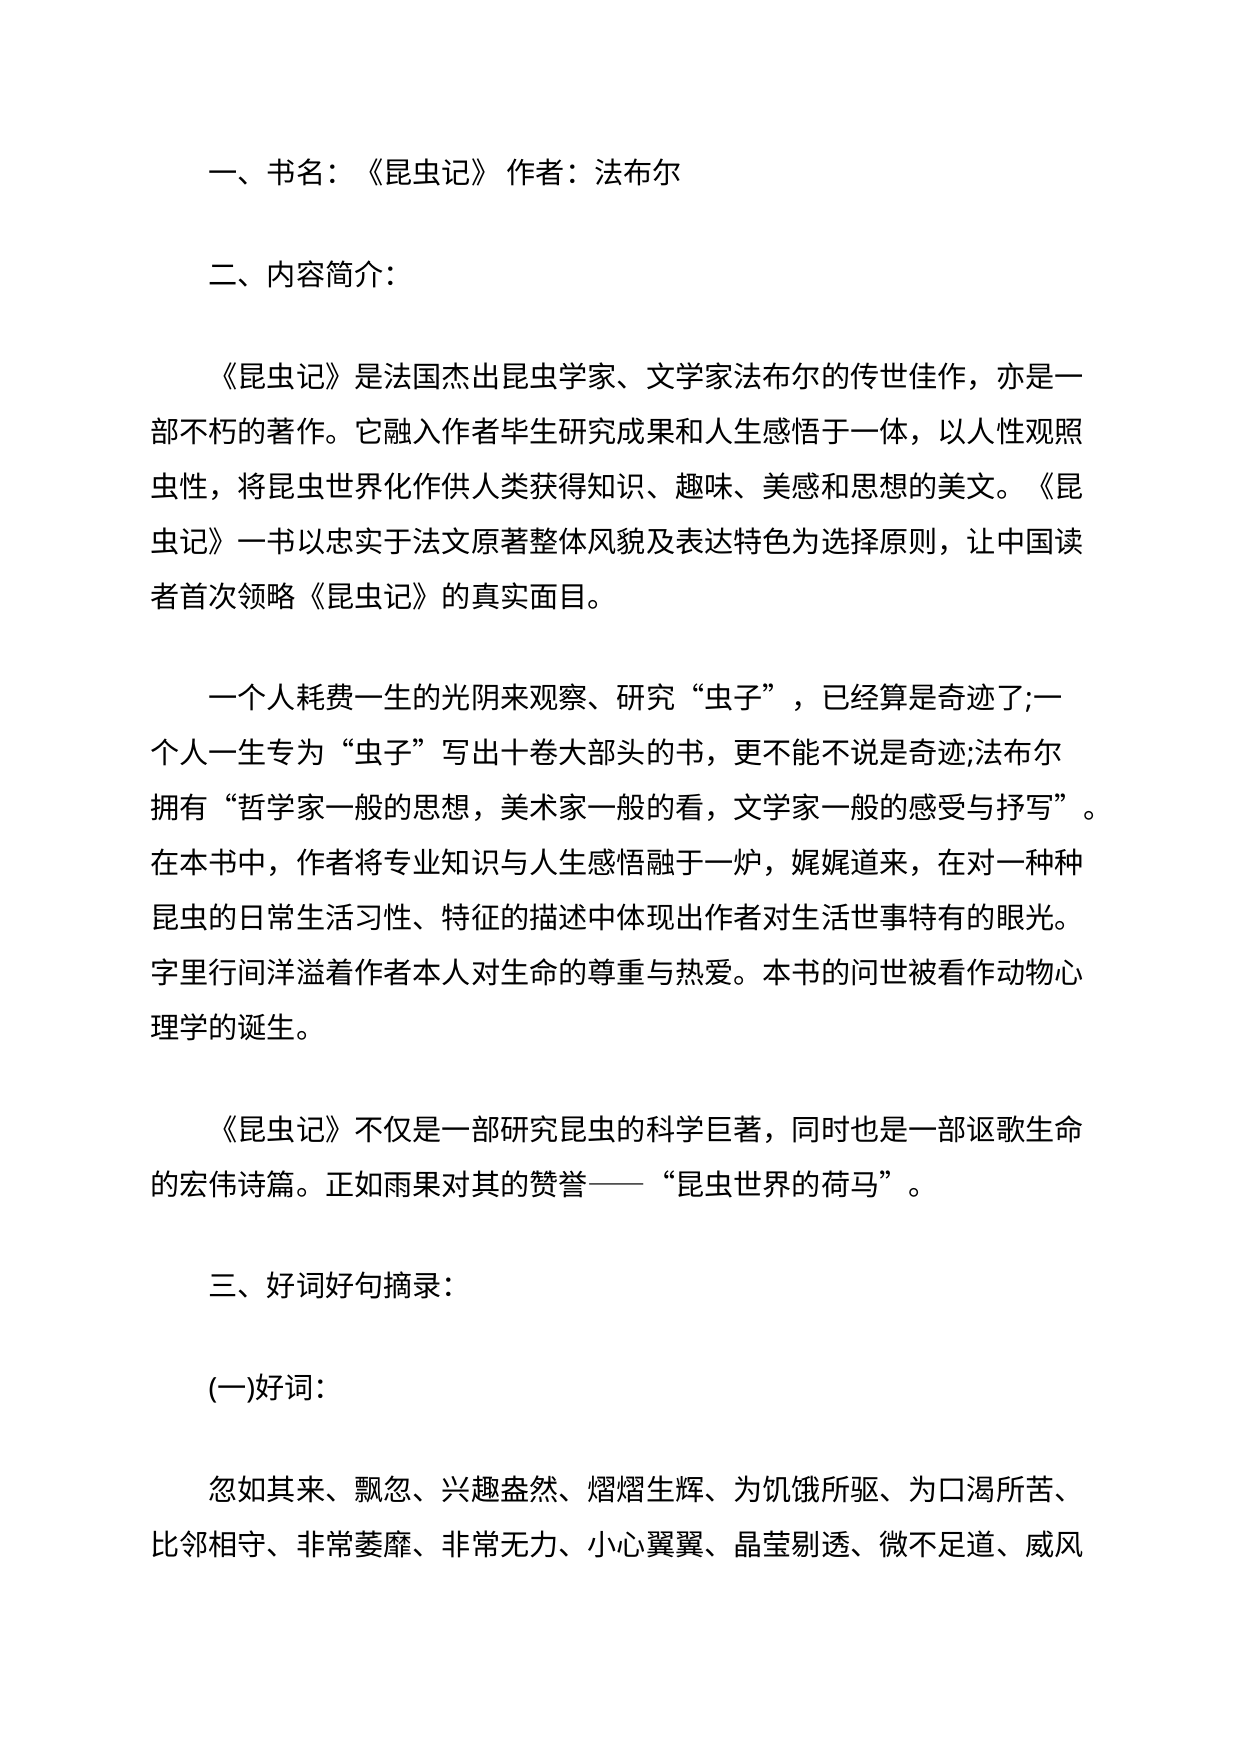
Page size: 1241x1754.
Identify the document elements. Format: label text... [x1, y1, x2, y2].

text 一、书名：《昆虫记》 作者：法布尔 [150, 150, 1090, 192]
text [150, 1467, 1090, 1564]
text 二、内容简介： [150, 252, 1090, 294]
text 《昆虫记》不仅是一部研究昆虫的科学巨著，同时也是一部讴歌生命的宏伟诗篇。正如雨果对其的赞誉——“昆虫世界的荷马”。 [150, 1106, 1090, 1203]
text 《昆虫记》是法国杰出昆虫学家、文学家法布尔的传世佳作，亦是一部不朽的著作。它融入作者毕生研究成果和人生感悟于一体，以人性观照虫性，将昆虫世界化作供人类获得知识、趣味、美感和思想的美文。《昆虫记》一书以忠实于法文原著整体风貌及表达特色为选择原则，让中国读者首次领略《昆虫记》的真实面目。 [150, 353, 1090, 615]
text 三、好词好句摘录： [150, 1263, 1090, 1305]
text 一个人耗费一生的光阴来观察、研究“虫子”，已经算是奇迹了;一个人一生专为“虫子”写出十卷大部头的书，更不能不说是奇迹;法布尔拥有“哲学家一般的思想，美术家一般的看，文学家一般的感受与抒写”。在本书中，作者将专业知识与人生感悟融于一炉，娓娓道来，在对一种种昆虫的日常生活习性、特征的描述中体现出作者对生活世事特有的眼光。字里行间洋溢着作者本人对生命的尊重与热爱。本书的问世被看作动物心理学的诞生。 [150, 675, 1090, 1047]
text (一)好词： [150, 1365, 1090, 1407]
